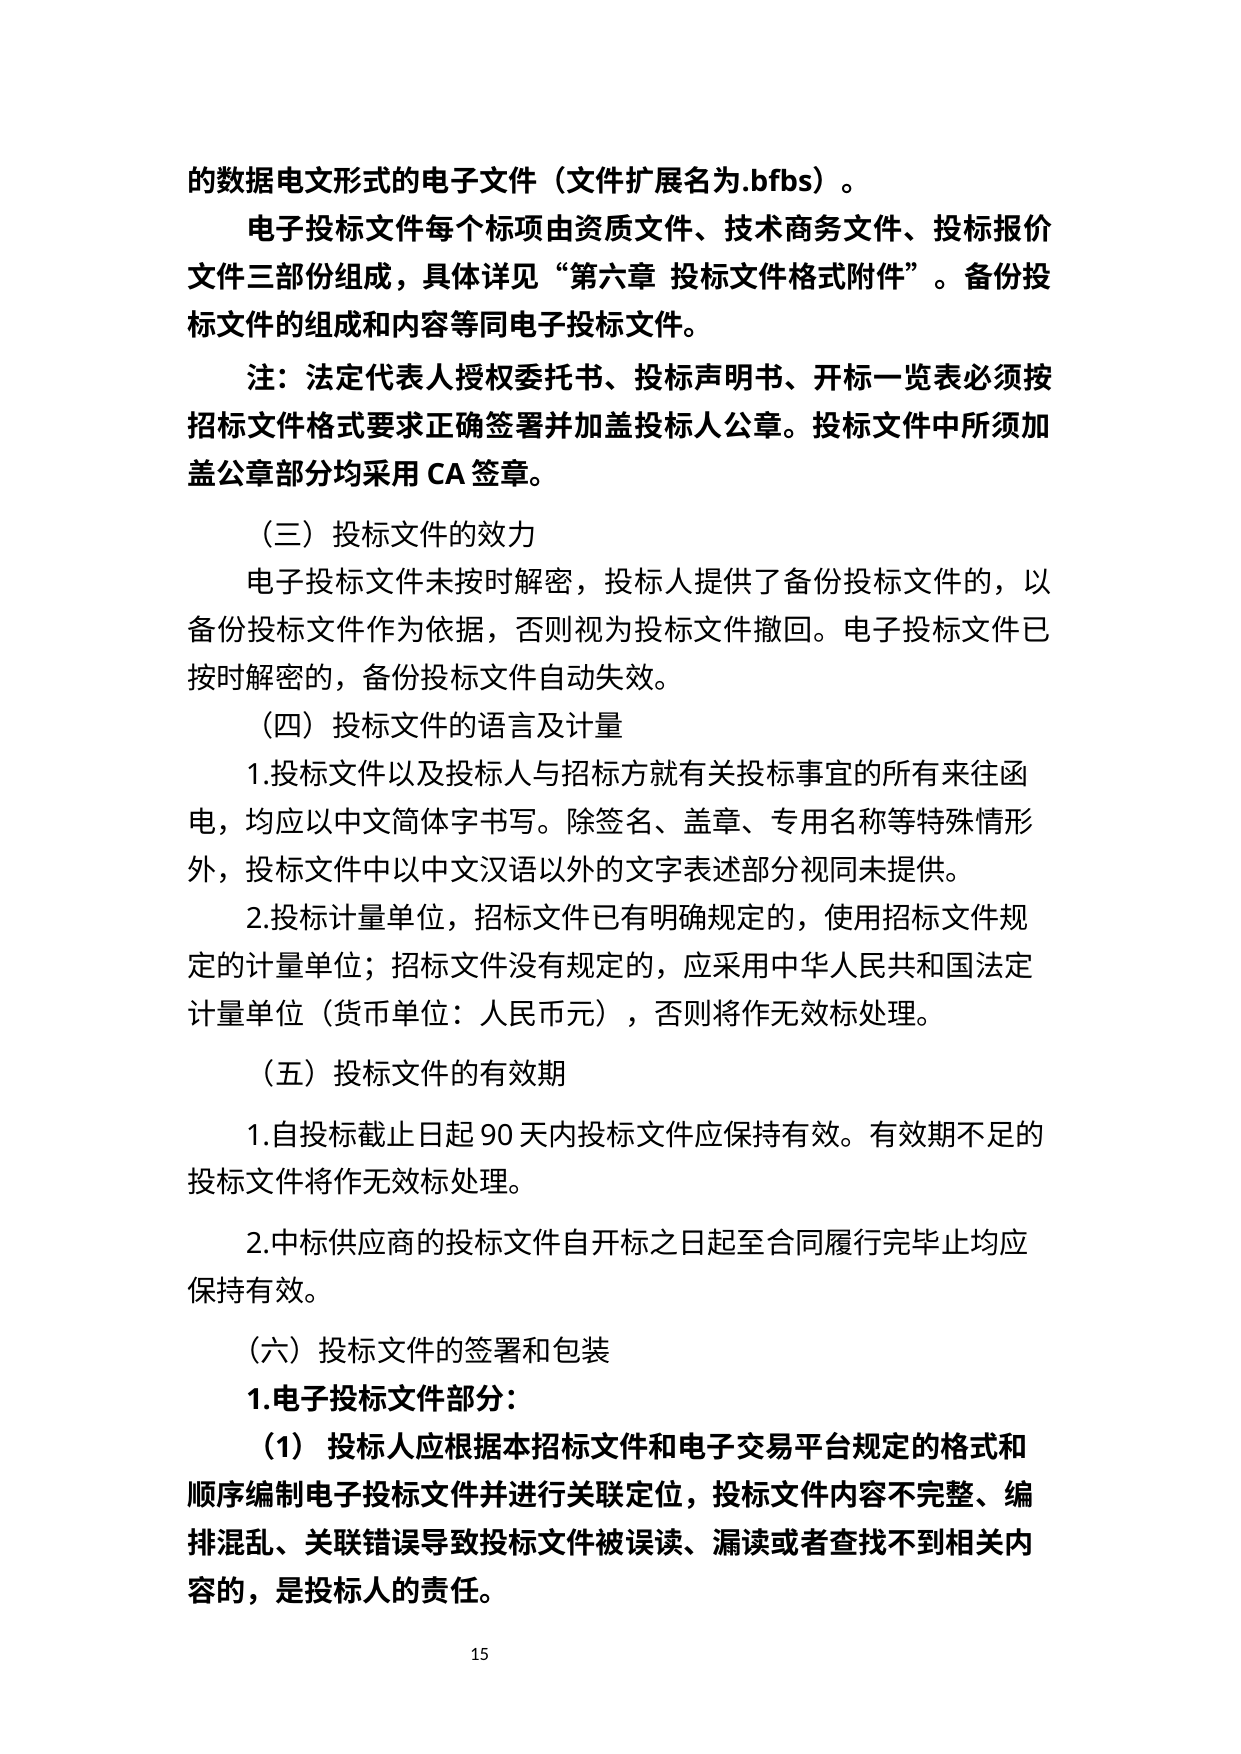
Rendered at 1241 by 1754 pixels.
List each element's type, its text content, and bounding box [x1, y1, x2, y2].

text 1.投标文件以及投标人与招标方就有关投标事宜的所有来往函电，均应以中文简体字书写。除签名、盖章、专用名称等特殊情形外，投标文件中以中文汉语以外的文字表述部分视同未提供。 [187, 746, 1053, 890]
list （五）投标文件的有效期 [187, 1046, 1053, 1094]
text （四）投标文件的语言及计量 [187, 698, 1053, 746]
list 2.中标供应商的投标文件自开标之日起至合同履行完毕止均应保持有效。 [187, 1215, 1053, 1311]
text 1.电子投标文件部分： [187, 1371, 1053, 1419]
text 2.投标计量单位，招标文件已有明确规定的，使用招标文件规定的计量单位；招标文件没有规定的，应采用中华人民共和国法定计量单位（货币单位：人民币元），否则将作无效标处理。 [187, 890, 1053, 1034]
text （1） 投标人应根据本招标文件和电子交易平台规定的格式和顺序编制电子投标文件并进行关联定位，投标文件内容不完整、编排混乱、关联错误导致投标文件被误读、漏读或者查找不到相关内容的，是投标人的责任。 [187, 1419, 1053, 1611]
text 电子投标文件未按时解密，投标人提供了备份投标文件的，以备份投标文件作为依据，否则视为投标文件撤回。电子投标文件已按时解密的，备份投标文件自动失效。 [187, 554, 1053, 698]
list 1.自投标截止日起90天内投标文件应保持有效。有效期不足的投标文件将作无效标处理。 [187, 1107, 1053, 1202]
text （六）投标文件的签署和包装 [187, 1323, 1053, 1371]
text （三）投标文件的效力 [187, 507, 1053, 554]
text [187, 153, 1053, 201]
text 电子投标文件每个标项由资质文件、技术商务文件、投标报价文件三部份组成，具体详见“第六章 投标文件格式附件”。备份投标文件的组成和内容等同电子投标文件。 [187, 201, 1053, 345]
text 注：法定代表人授权委托书、投标声明书、开标一览表必须按招标文件格式要求正确签署并加盖投标人公章。投标文件中所须加盖公章部分均采用CA签章。 [187, 350, 1053, 494]
